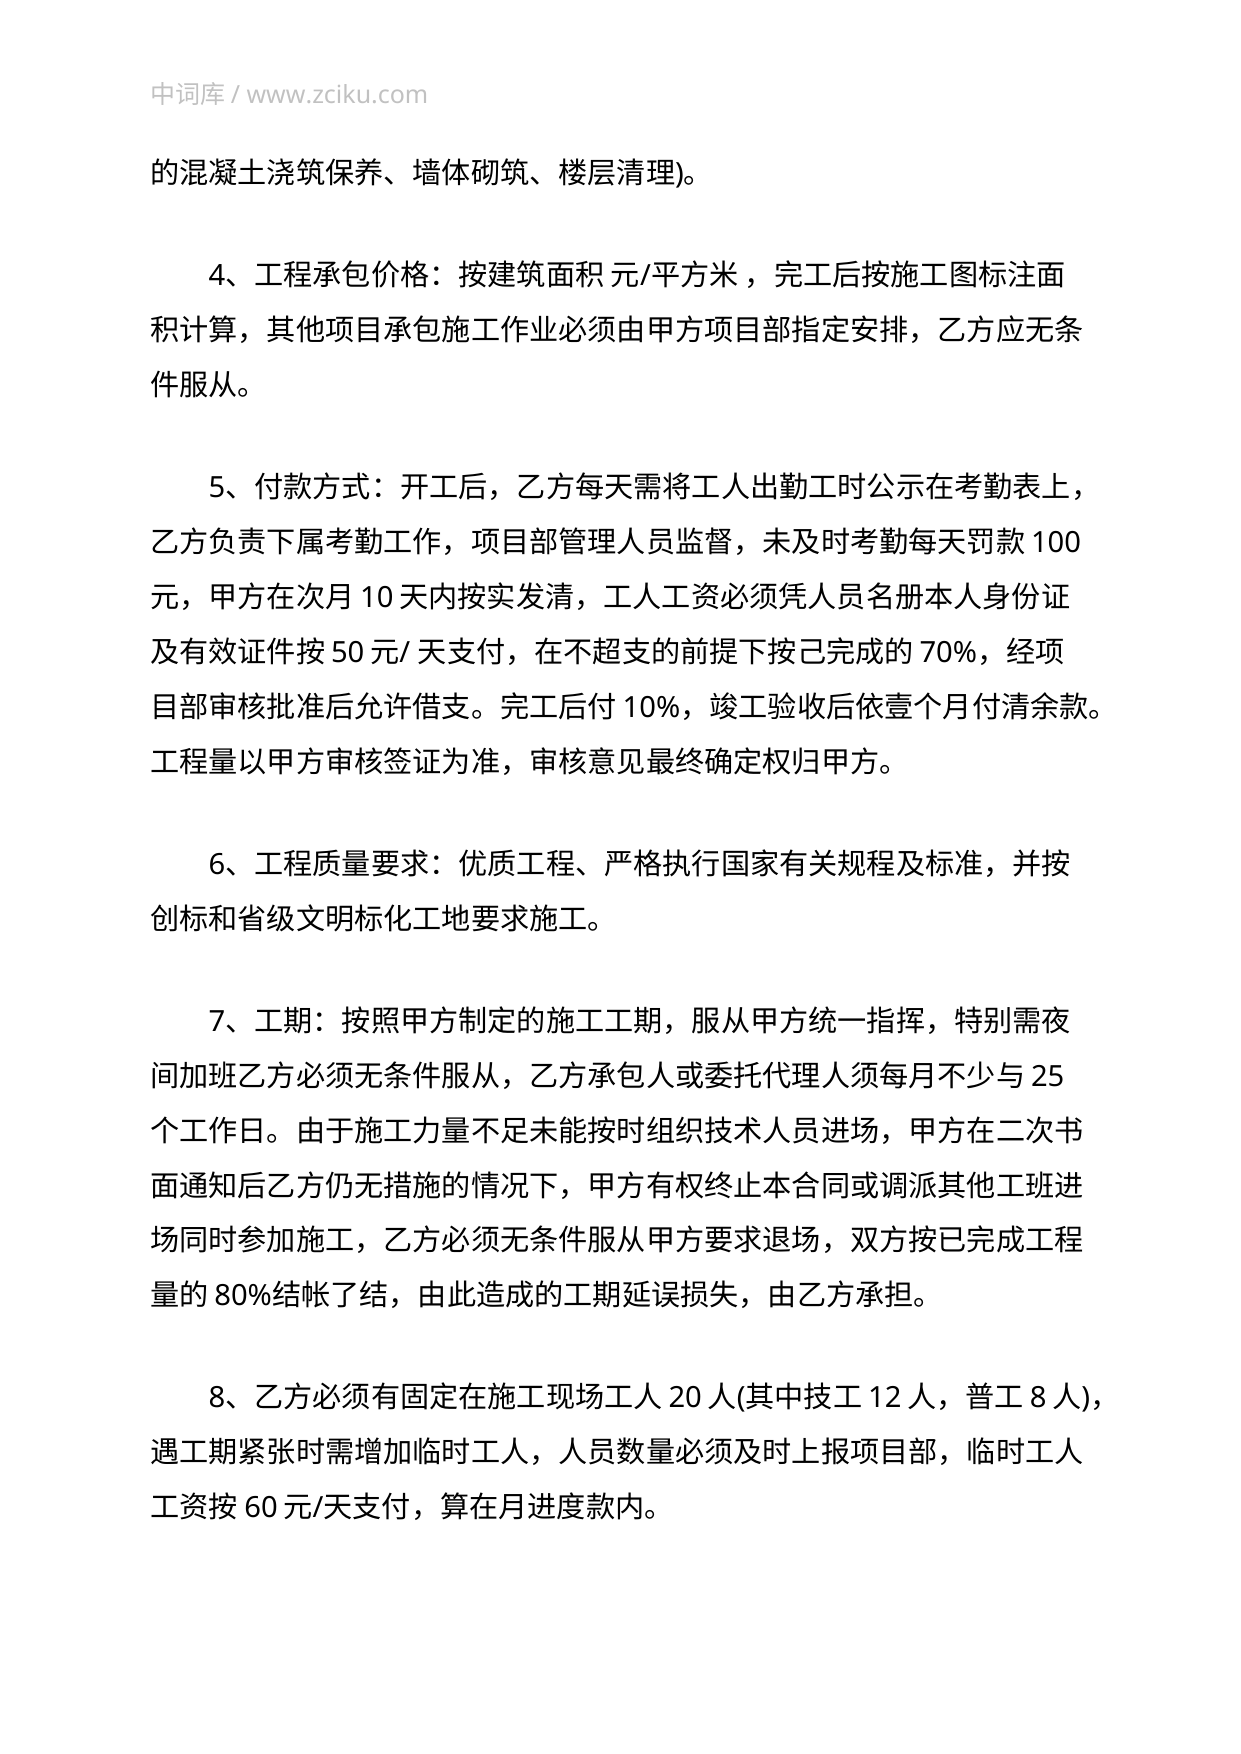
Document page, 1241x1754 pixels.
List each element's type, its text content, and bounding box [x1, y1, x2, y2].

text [150, 150, 1090, 192]
text 8、乙方必须有固定在施工现场工人20人(其中技工12人，普工8人)，遇工期紧张时需增加临时工人，人员数量必须及时上报项目部，临时工人工资按 60元/天支付，算在月进度款内。 [150, 1374, 1090, 1526]
text 7、工期：按照甲方制定的施工工期，服从甲方统一指挥，特别需夜间加班乙方必须无条件服从，乙方承包人或委托代理人须每月不少与25个工作日。由于施工力量不足未能按时组织技术人员进场，甲方在二次书面通知后乙方仍无措施的情况下，甲方有权终止本合同或调派其他工班进场同时参加施工，乙方必须无条件服从甲方要求退场，双方按已完成工程量的80%结帐了结，由此造成的工期延误损失，由乙方承担。 [150, 997, 1090, 1314]
text 6、工程质量要求：优质工程、严格执行国家有关规程及标准，并按创标和省级文明标化工地要求施工。 [150, 840, 1090, 938]
text 5、付款方式：开工后，乙方每天需将工人出勤工时公示在考勤表上，乙方负责下属考勤工作，项目部管理人员监督，未及时考勤每天罚款100元，甲方在次月10天内按实发清，工人工资必须凭人员名册本人身份证及有效证件按50元/ 天支付，在不超支的前提下按己完成的70%，经项目部审核批准后允许借支。完工后付10%，竣工验收后依壹个月付清余款。工程量以甲方审核签证为准，审核意见最终确定权归甲方。 [150, 464, 1090, 781]
text 4、工程承包价格：按建筑面积 元/平方米 ，完工后按施工图标注面积计算，其他项目承包施工作业必须由甲方项目部指定安排，乙方应无条件服从。 [150, 252, 1090, 404]
